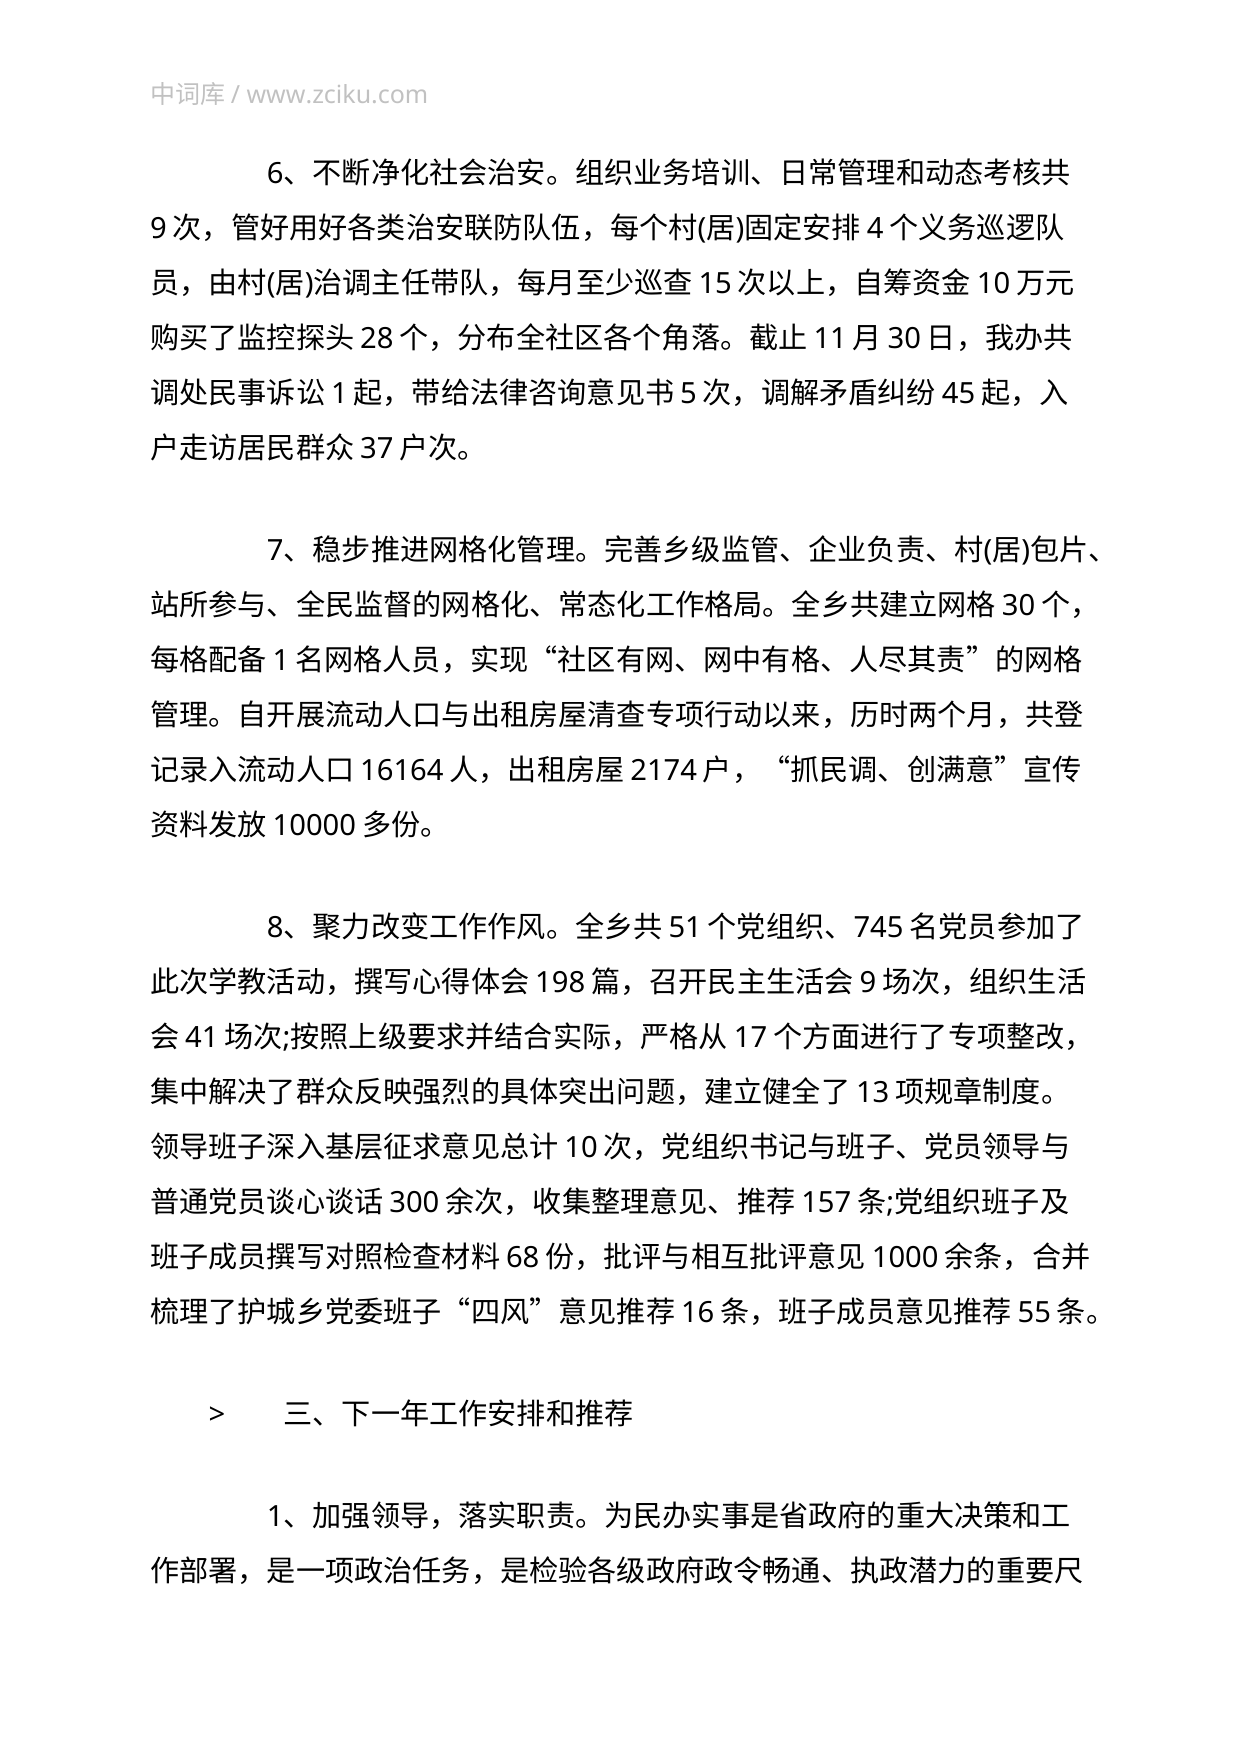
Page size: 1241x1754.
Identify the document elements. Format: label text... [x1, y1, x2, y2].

text > 三、下一年工作安排和推荐 [150, 1391, 1090, 1433]
text 6、不断净化社会治安。组织业务培训、日常管理和动态考核共9次，管好用好各类治安联防队伍，每个村(居)固定安排4个义务巡逻队员，由村(居)治调主任带队，每月至少巡查15次以上，自筹资金10万元购买了监控探头28个，分布全社区各个角落。截止11月30日，我办共调处民事诉讼1起，带给法律咨询意见书5次，调解矛盾纠纷45起，入户走访居民群众37户次。 [150, 150, 1090, 467]
text 8、聚力改变工作作风。全乡共51个党组织、745名党员参加了此次学教活动，撰写心得体会198篇，召开民主生活会9场次，组织生活会41场次;按照上级要求并结合实际，严格从17个方面进行了专项整改，集中解决了群众反映强烈的具体突出问题，建立健全了13项规章制度。领导班子深入基层征求意见总计10次，党组织书记与班子、党员领导与普通党员谈心谈话300余次，收集整理意见、推荐157条;党组织班子及班子成员撰写对照检查材料68份，批评与相互批评意见1000余条，合并梳理了护城乡党委班子“四风”意见推荐16条，班子成员意见推荐55条。 [150, 904, 1090, 1331]
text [150, 1493, 1090, 1590]
text 7、稳步推进网格化管理。完善乡级监管、企业负责、村(居)包片、站所参与、全民监督的网格化、常态化工作格局。全乡共建立网格30个，每格配备1名网格人员，实现“社区有网、网中有格、人尽其责”的网格管理。自开展流动人口与出租房屋清查专项行动以来，历时两个月，共登记录入流动人口16164人，出租房屋2174户，“抓民调、创满意”宣传资料发放10000多份。 [150, 527, 1090, 844]
